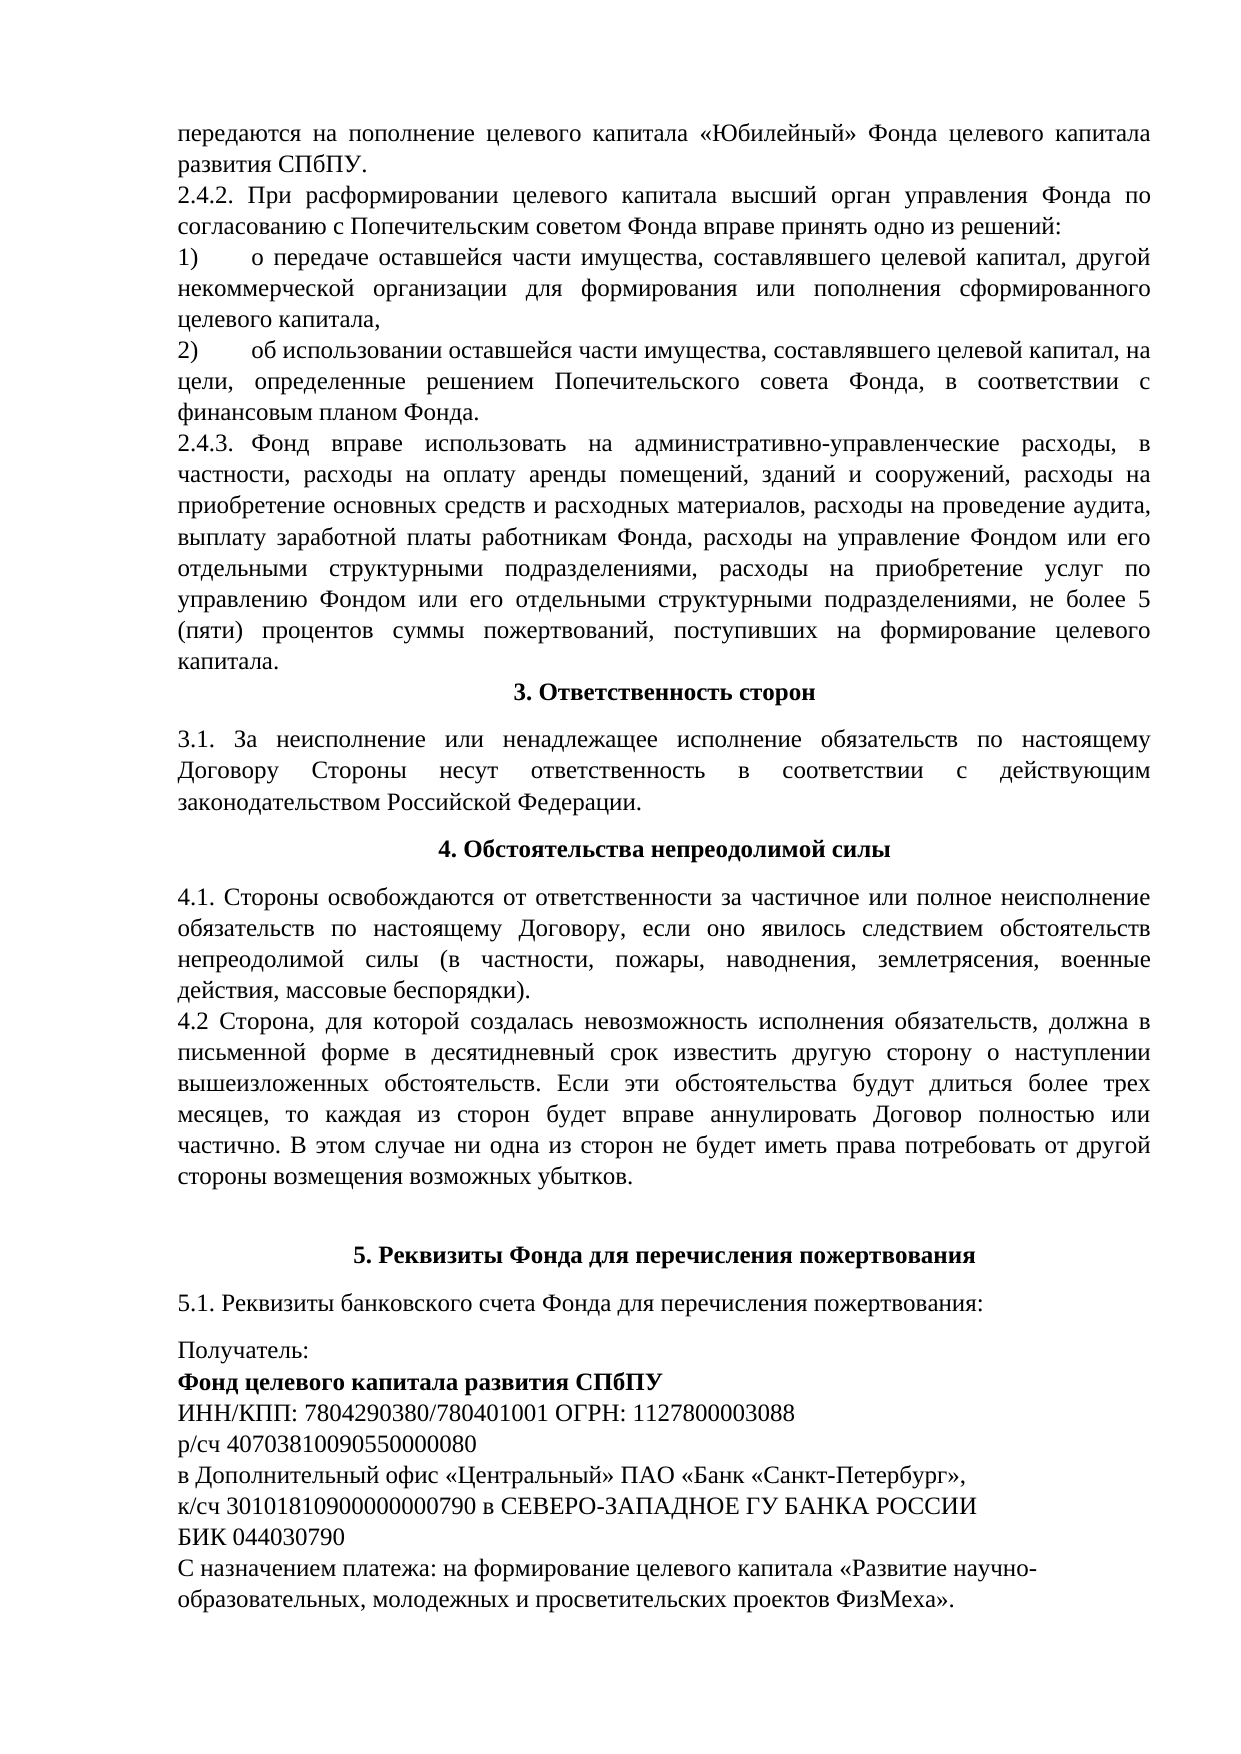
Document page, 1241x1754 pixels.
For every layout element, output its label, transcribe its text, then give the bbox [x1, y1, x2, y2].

text 2.4.3. Фонд вправе использовать на административно-управленческие расходы, в частности, расходы на оплату аренды помещений, зданий и сооружений, расходы на приобретение основных средств и расходных материалов, расходы на проведение аудита, выплату заработной платы работникам Фонда, расходы на управление Фондом или его отдельными структурными подразделениями, расходы на приобретение услуг по управлению Фондом или его отдельными структурными подразделениями, не более 5 (пяти) процентов суммы пожертвований, поступивших на формирование целевого капитала. [177, 428, 1152, 674]
text 2) об использовании оставшейся части имущества, составлявшего целевой капитал, на цели, определенные решением Попечительского совета Фонда, в соответствии с финансовым планом Фонда. [177, 335, 1152, 426]
text 3.1. За неисполнение или ненадлежащее исполнение обязательств по настоящему Договору Стороны несут ответственность в соответствии с действующим законодательством Российской Федерации. [177, 724, 1152, 815]
text к/сч 30101810900000000790 в СЕВЕРО-ЗАПАДНОЕ ГУ БАНКА РОССИИ [177, 1491, 1152, 1519]
text 4.2 Сторона, для которой создалась невозможность исполнения обязательств, должна в письменной форме в десятидневный срок известить другую сторону о наступлении вышеизложенных обстоятельств. Если эти обстоятельства будут длиться более трех месяцев, то каждая из сторон будет вправе аннулировать Договор полностью или частично. В этом случае ни одна из сторон не будет иметь права потребовать от другой стороны возмещения возможных убытков. [177, 1006, 1152, 1190]
text 4.1. Стороны освобождаются от ответственности за частичное или полное неисполнение обязательств по настоящему Договору, если оно явилось следствием обстоятельств непреодолимой силы (в частности, пожары, наводнения, землетрясения, военные действия, массовые беспорядки). [177, 882, 1152, 1004]
text Получатель: [177, 1336, 1152, 1364]
text 5.1. Реквизиты банковского счета Фонда для перечисления пожертвования: [177, 1288, 1152, 1317]
text ИНН/КПП: 7804290380/780401001 ОГРН: 1127800003088 [177, 1398, 1152, 1426]
text Фонд целевого капитала развития СПбПУ [177, 1367, 1152, 1395]
text р/сч 40703810090550000080 [177, 1429, 1152, 1457]
text С назначением платежа: на формирование целевого капитала «Развитие научно-образовательных, молодежных и просветительских проектов ФизМеха». [177, 1553, 1152, 1613]
text в Дополнительный офис «Центральный» ПАО «Банк «Санкт-Петербург», [177, 1460, 1152, 1488]
text 1) о передаче оставшейся части имущества, составлявшего целевой капитал, другой некоммерческой организации для формирования или пополнения сформированного целевого капитала, [177, 242, 1152, 333]
text 5. Реквизиты Фонда для перечисления пожертвования [177, 1240, 1152, 1269]
text 3. Ответственность сторон [177, 677, 1152, 706]
text БИК 044030790 [177, 1522, 1152, 1551]
text 4. Обстоятельства непреодолимой силы [177, 834, 1152, 863]
text 2.4.2. При расформировании целевого капитала высший орган управления Фонда по согласованию с Попечительским советом Фонда вправе принять одно из решений: [177, 180, 1152, 240]
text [177, 118, 1152, 178]
